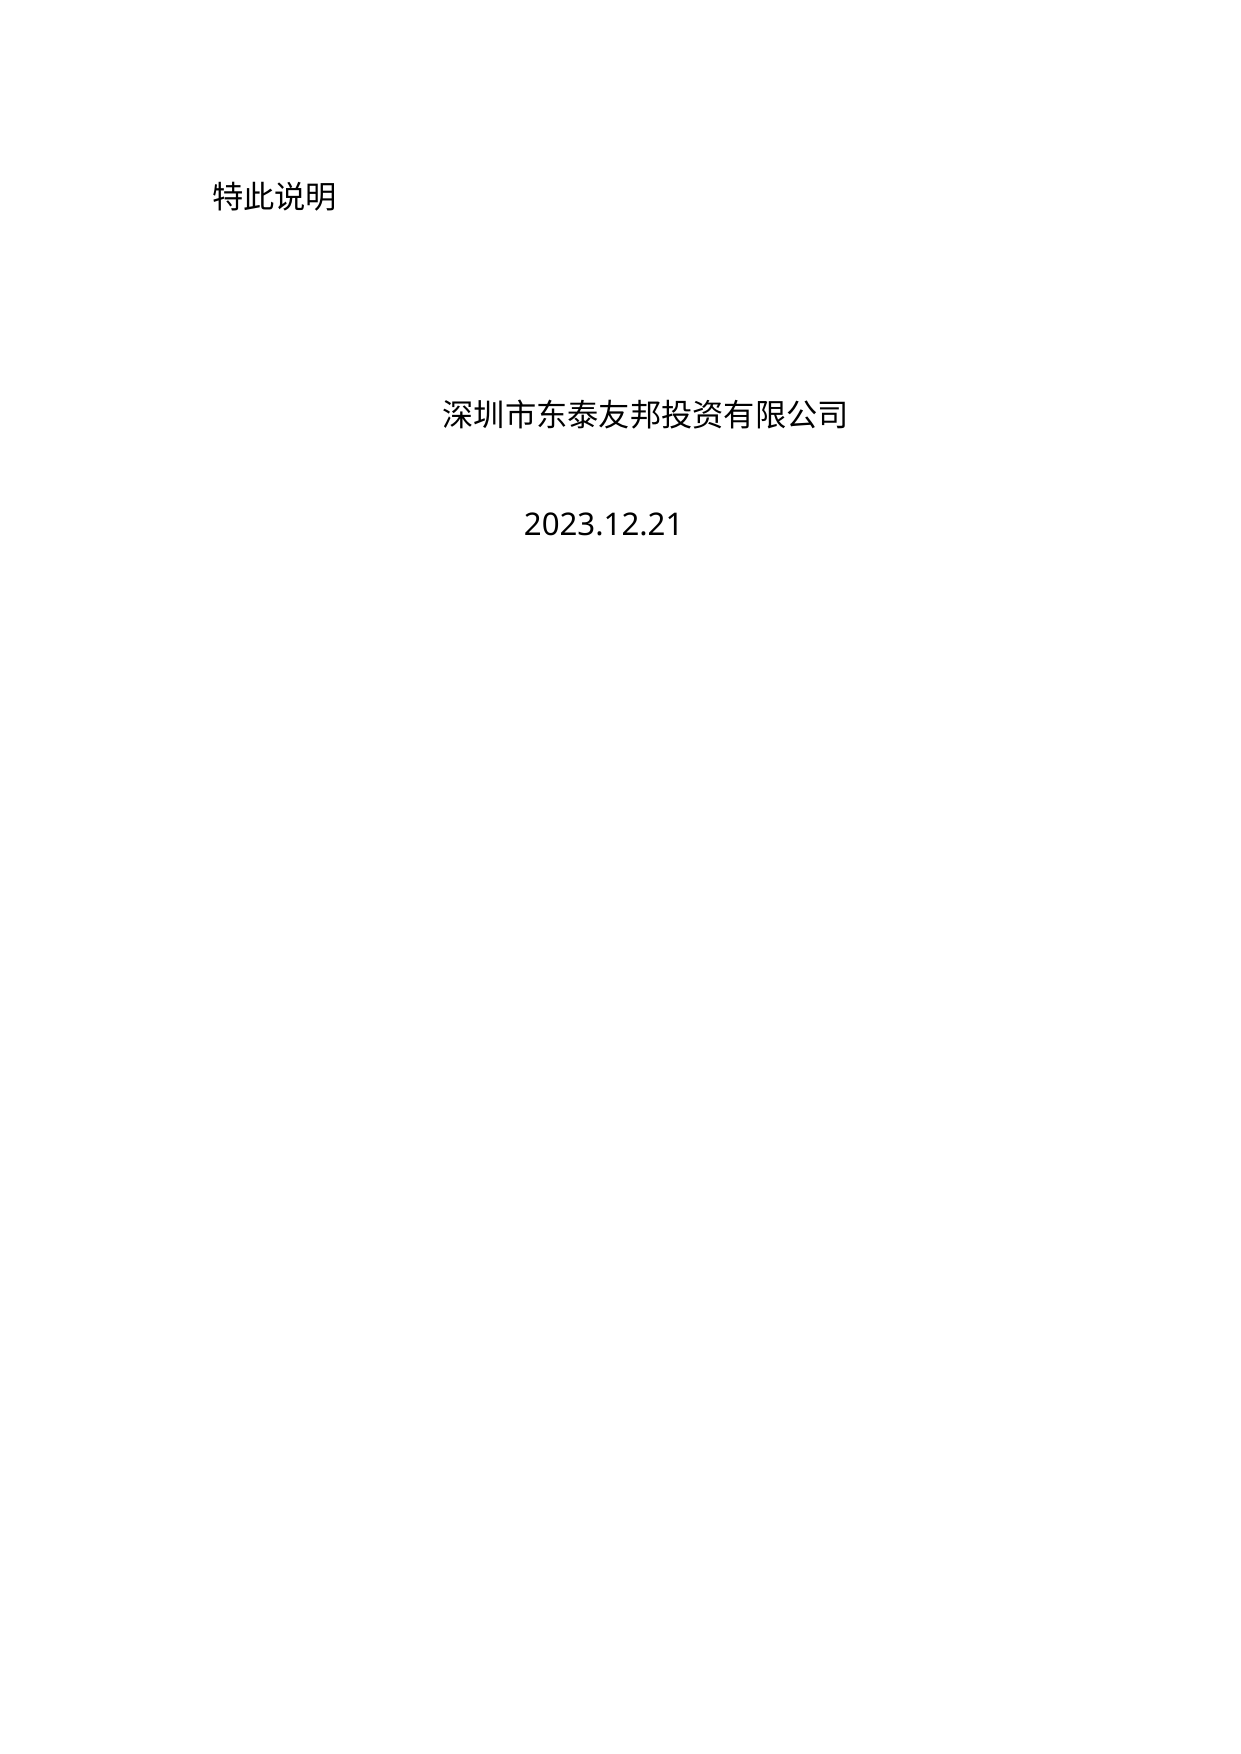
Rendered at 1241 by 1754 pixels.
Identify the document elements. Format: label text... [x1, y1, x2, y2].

text 深圳市东泰友邦投资有限公司 [187, 380, 1053, 445]
text 2023.12.21 [187, 490, 1053, 555]
text 特此说明 [187, 162, 1053, 227]
